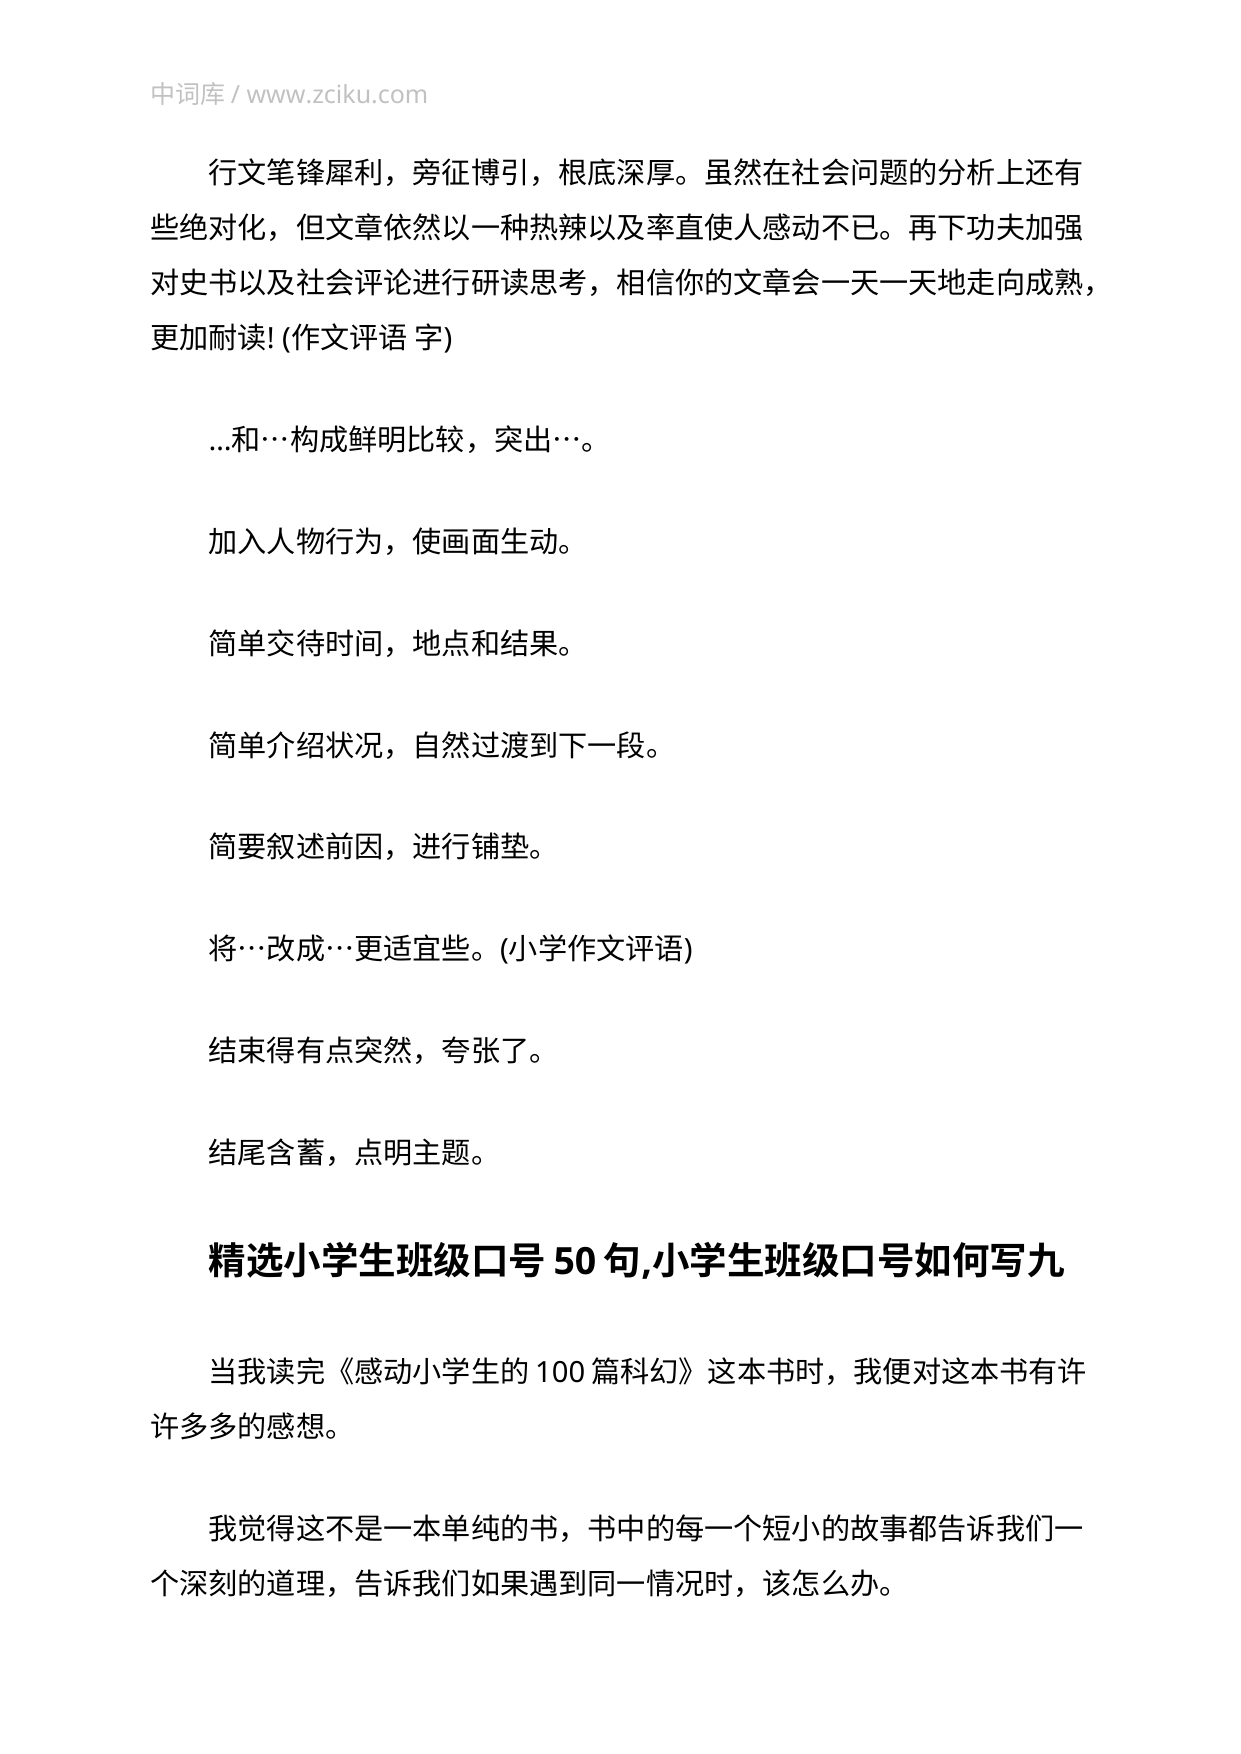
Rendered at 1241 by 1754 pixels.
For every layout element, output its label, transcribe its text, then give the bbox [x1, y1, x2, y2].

text …和…构成鲜明比较，突出…。 [150, 417, 1090, 459]
text 加入人物行为，使画面生动。 [150, 519, 1090, 561]
text 简单交待时间，地点和结果。 [150, 620, 1090, 663]
text 精选小学生班级口号50句,小学生班级口号如何写九 [150, 1231, 1090, 1286]
text 将…改成…更适宜些。(小学作文评语) [150, 926, 1090, 968]
text 简单介绍状况，自然过渡到下一段。 [150, 722, 1090, 764]
text 结尾含蓄，点明主题。 [150, 1129, 1090, 1172]
text 简要叙述前因，进行铺垫。 [150, 824, 1090, 866]
text 我觉得这不是一本单纯的书，书中的每一个短小的故事都告诉我们一个深刻的道理，告诉我们如果遇到同一情况时，该怎么办。 [150, 1506, 1090, 1603]
text 结束得有点突然，夸张了。 [150, 1028, 1090, 1070]
text 行文笔锋犀利，旁征博引，根底深厚。虽然在社会问题的分析上还有些绝对化，但文章依然以一种热辣以及率直使人感动不已。再下功夫加强对史书以及社会评论进行研读思考，相信你的文章会一天一天地走向成熟，更加耐读! (作文评语 字) [150, 150, 1090, 357]
text 当我读完《感动小学生的100篇科幻》这本书时，我便对这本书有许许多多的感想。 [150, 1349, 1090, 1446]
